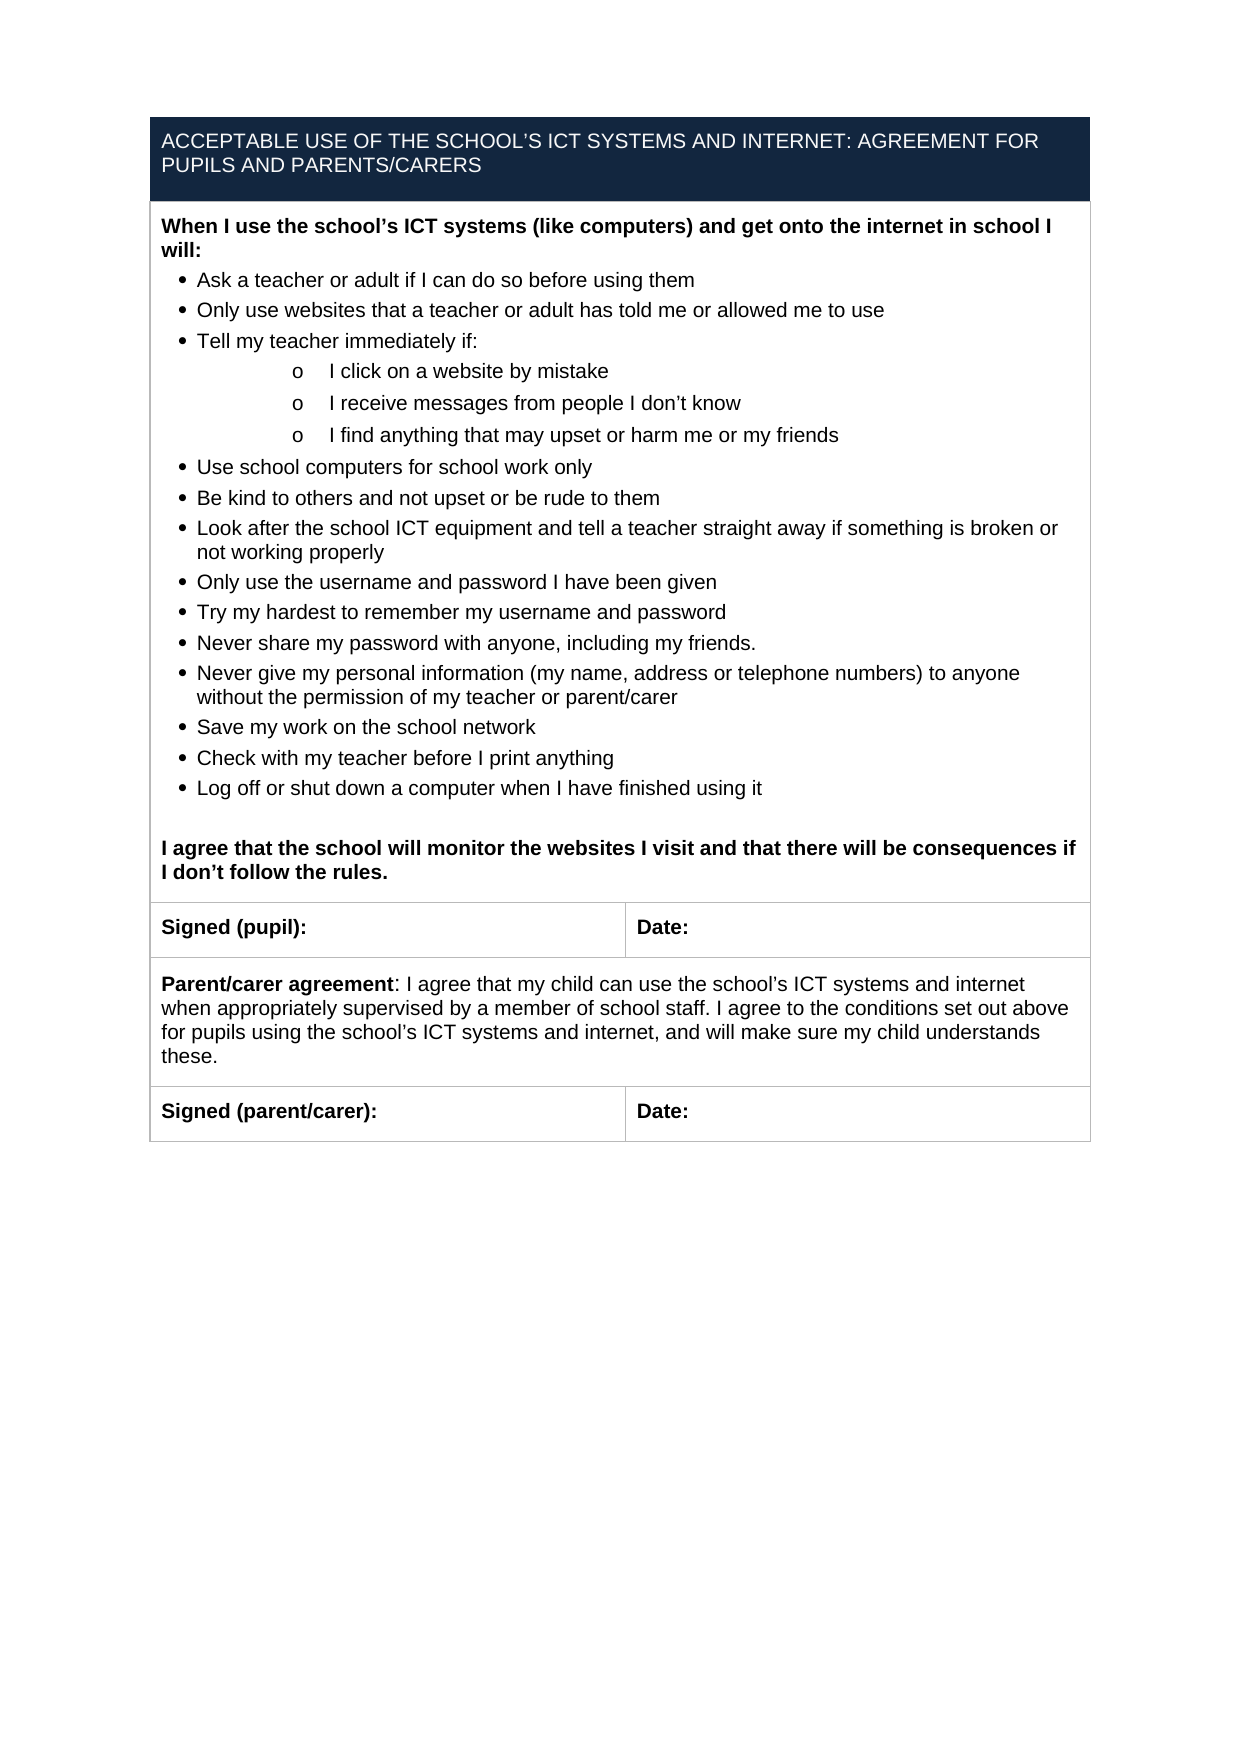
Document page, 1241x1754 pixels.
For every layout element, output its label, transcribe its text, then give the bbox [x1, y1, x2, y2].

table_cell Date: [626, 1087, 1090, 1141]
table_cell When I use the school’s ICT systems (like computers) and get onto the internet in school I will: Ask a teacher or adult if I can do so before using them Only use websites that a teacher or adult has told me or allowed me to use Tell my teacher immediately if: I click on a website by mistake I receive messages from people I don’t know I find anything that may upset or harm me or my friends Use school computers for school work only Be kind to others and not upset or be rude to them Look after the school ICT equipment and tell a teacher straight away if something is broken or not working properly Only use the username and password I have been given Try my hardest to remember my username and password Never share my password with anyone, including my friends. Never give my personal information (my name, address or telephone numbers) to anyone without the permission of my teacher or parent/carer Save my work on the school network Check with my teacher before I print anything Log off or shut down a computer when I have finished using it I agree that the school will monitor the websites I visit and that there will be consequences if I don’t follow the rules. [151, 202, 1090, 902]
table_cell Signed (pupil): [151, 903, 625, 957]
table_cell Date: [626, 903, 1090, 957]
table_cell Signed (parent/carer): [151, 1087, 625, 1141]
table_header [150, 117, 1090, 201]
table_cell Parent/carer agreement: I agree that my child can use the school’s ICT systems and internet when appropriately supervised by a member of school staff. I agree to the conditions set out above for pupils using the school’s ICT systems and internet, and will make sure my child understands these. [151, 958, 1090, 1086]
